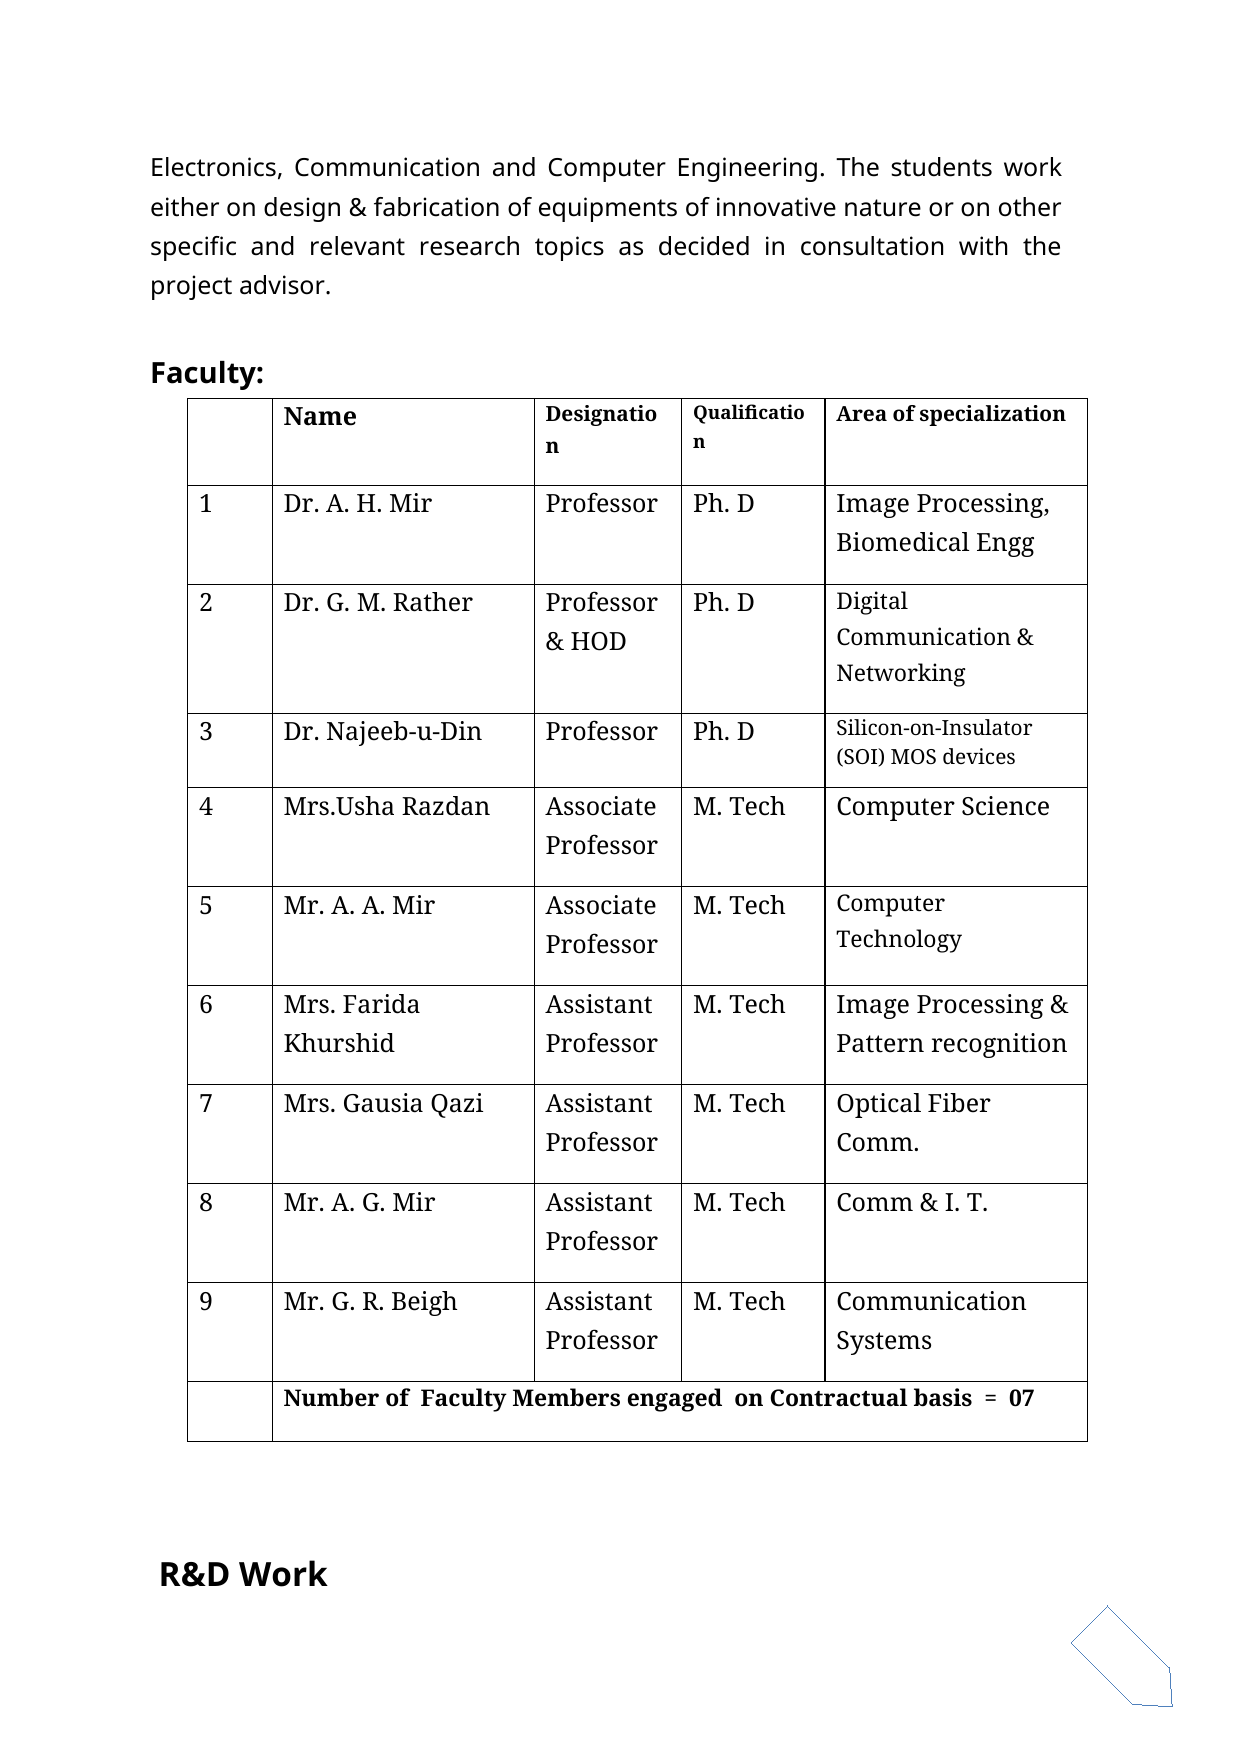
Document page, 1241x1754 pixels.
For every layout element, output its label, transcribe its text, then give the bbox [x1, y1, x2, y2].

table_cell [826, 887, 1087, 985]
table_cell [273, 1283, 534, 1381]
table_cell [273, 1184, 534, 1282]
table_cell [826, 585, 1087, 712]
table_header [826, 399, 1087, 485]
text Faculty: [150, 352, 1063, 392]
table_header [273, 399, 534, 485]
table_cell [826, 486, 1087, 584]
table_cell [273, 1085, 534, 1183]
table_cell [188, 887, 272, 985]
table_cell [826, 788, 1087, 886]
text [150, 150, 1063, 302]
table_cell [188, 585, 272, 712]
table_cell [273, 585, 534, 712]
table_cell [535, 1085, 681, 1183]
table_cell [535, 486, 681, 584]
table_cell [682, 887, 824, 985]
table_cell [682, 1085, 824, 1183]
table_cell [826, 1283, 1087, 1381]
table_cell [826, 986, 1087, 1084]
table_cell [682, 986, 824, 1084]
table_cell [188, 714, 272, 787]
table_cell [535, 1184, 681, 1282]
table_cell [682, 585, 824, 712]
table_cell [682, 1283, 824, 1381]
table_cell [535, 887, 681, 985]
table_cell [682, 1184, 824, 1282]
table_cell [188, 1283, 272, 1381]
text R&D Work [150, 1551, 1063, 1597]
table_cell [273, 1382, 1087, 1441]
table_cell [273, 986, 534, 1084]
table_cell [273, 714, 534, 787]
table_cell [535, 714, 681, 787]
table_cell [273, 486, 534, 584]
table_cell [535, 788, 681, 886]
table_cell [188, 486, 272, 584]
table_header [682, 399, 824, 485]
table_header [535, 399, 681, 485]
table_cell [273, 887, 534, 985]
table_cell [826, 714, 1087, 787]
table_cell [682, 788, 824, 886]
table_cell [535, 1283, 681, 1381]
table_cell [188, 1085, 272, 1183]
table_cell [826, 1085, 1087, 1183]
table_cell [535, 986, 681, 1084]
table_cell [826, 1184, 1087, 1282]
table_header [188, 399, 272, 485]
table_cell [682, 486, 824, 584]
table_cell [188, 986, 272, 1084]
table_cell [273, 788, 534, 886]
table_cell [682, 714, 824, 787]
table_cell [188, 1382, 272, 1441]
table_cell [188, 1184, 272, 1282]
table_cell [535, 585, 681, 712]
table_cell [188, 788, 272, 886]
